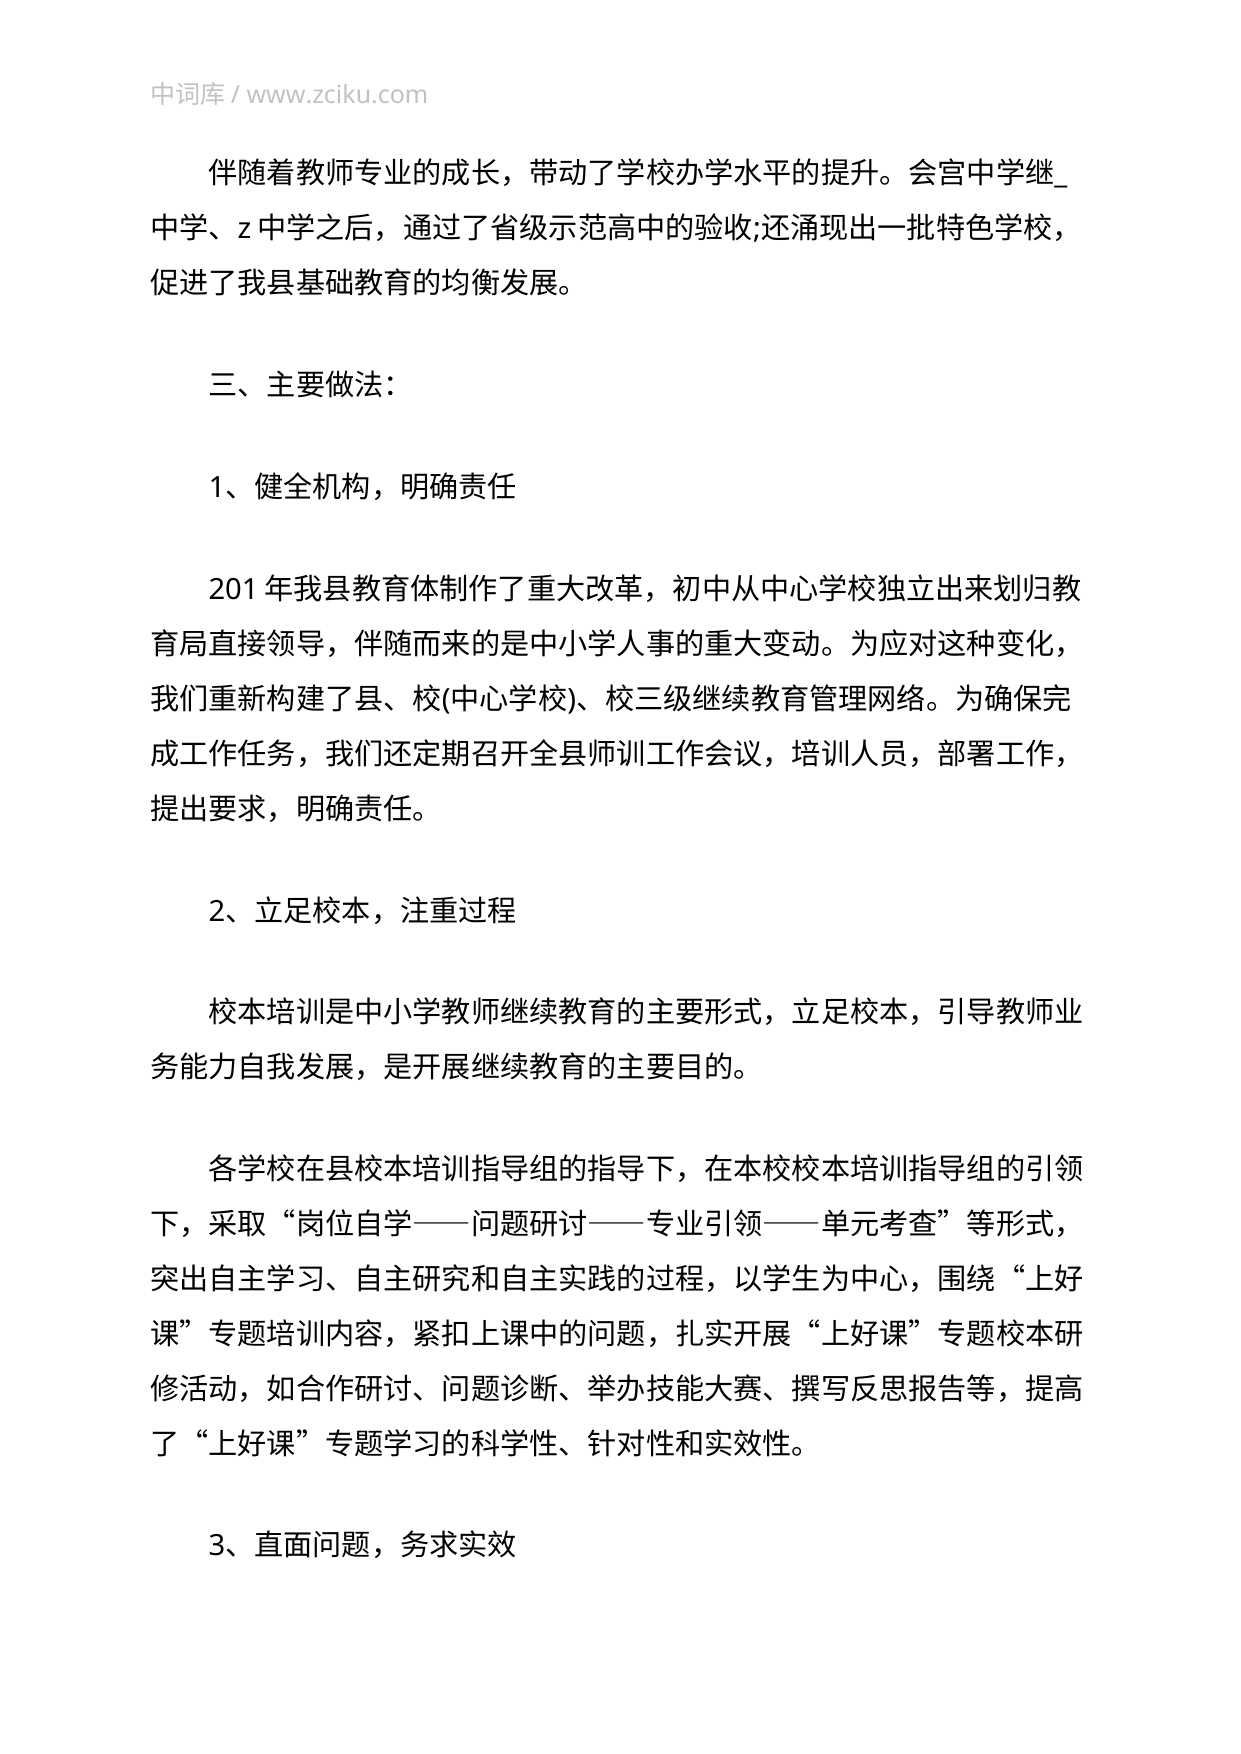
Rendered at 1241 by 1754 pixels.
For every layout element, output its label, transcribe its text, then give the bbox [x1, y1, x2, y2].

text 3、直面问题，务求实效 [150, 1522, 1090, 1564]
text 201年我县教育体制作了重大改革，初中从中心学校独立出来划归教育局直接领导，伴随而来的是中小学人事的重大变动。为应对这种变化，我们重新构建了县、校(中心学校)、校三级继续教育管理网络。为确保完成工作任务，我们还定期召开全县师训工作会议，培训人员，部署工作，提出要求，明确责任。 [150, 566, 1090, 828]
text 1、健全机构，明确责任 [150, 463, 1090, 506]
text 伴随着教师专业的成长，带动了学校办学水平的提升。会宫中学继_中学、z中学之后，通过了省级示范高中的验收;还涌现出一批特色学校，促进了我县基础教育的均衡发展。 [150, 150, 1090, 302]
text 各学校在县校本培训指导组的指导下，在本校校本培训指导组的引领下，采取“岗位自学——问题研讨——专业引领——单元考查”等形式，突出自主学习、自主研究和自主实践的过程，以学生为中心，围绕“上好课”专题培训内容，紧扣上课中的问题，扎实开展“上好课”专题校本研修活动，如合作研讨、问题诊断、举办技能大赛、撰写反思报告等，提高了“上好课”专题学习的科学性、针对性和实效性。 [150, 1146, 1090, 1462]
text 校本培训是中小学教师继续教育的主要形式，立足校本，引导教师业务能力自我发展，是开展继续教育的主要目的。 [150, 989, 1090, 1086]
text 三、主要做法： [150, 362, 1090, 404]
text 2、立足校本，注重过程 [150, 887, 1090, 929]
